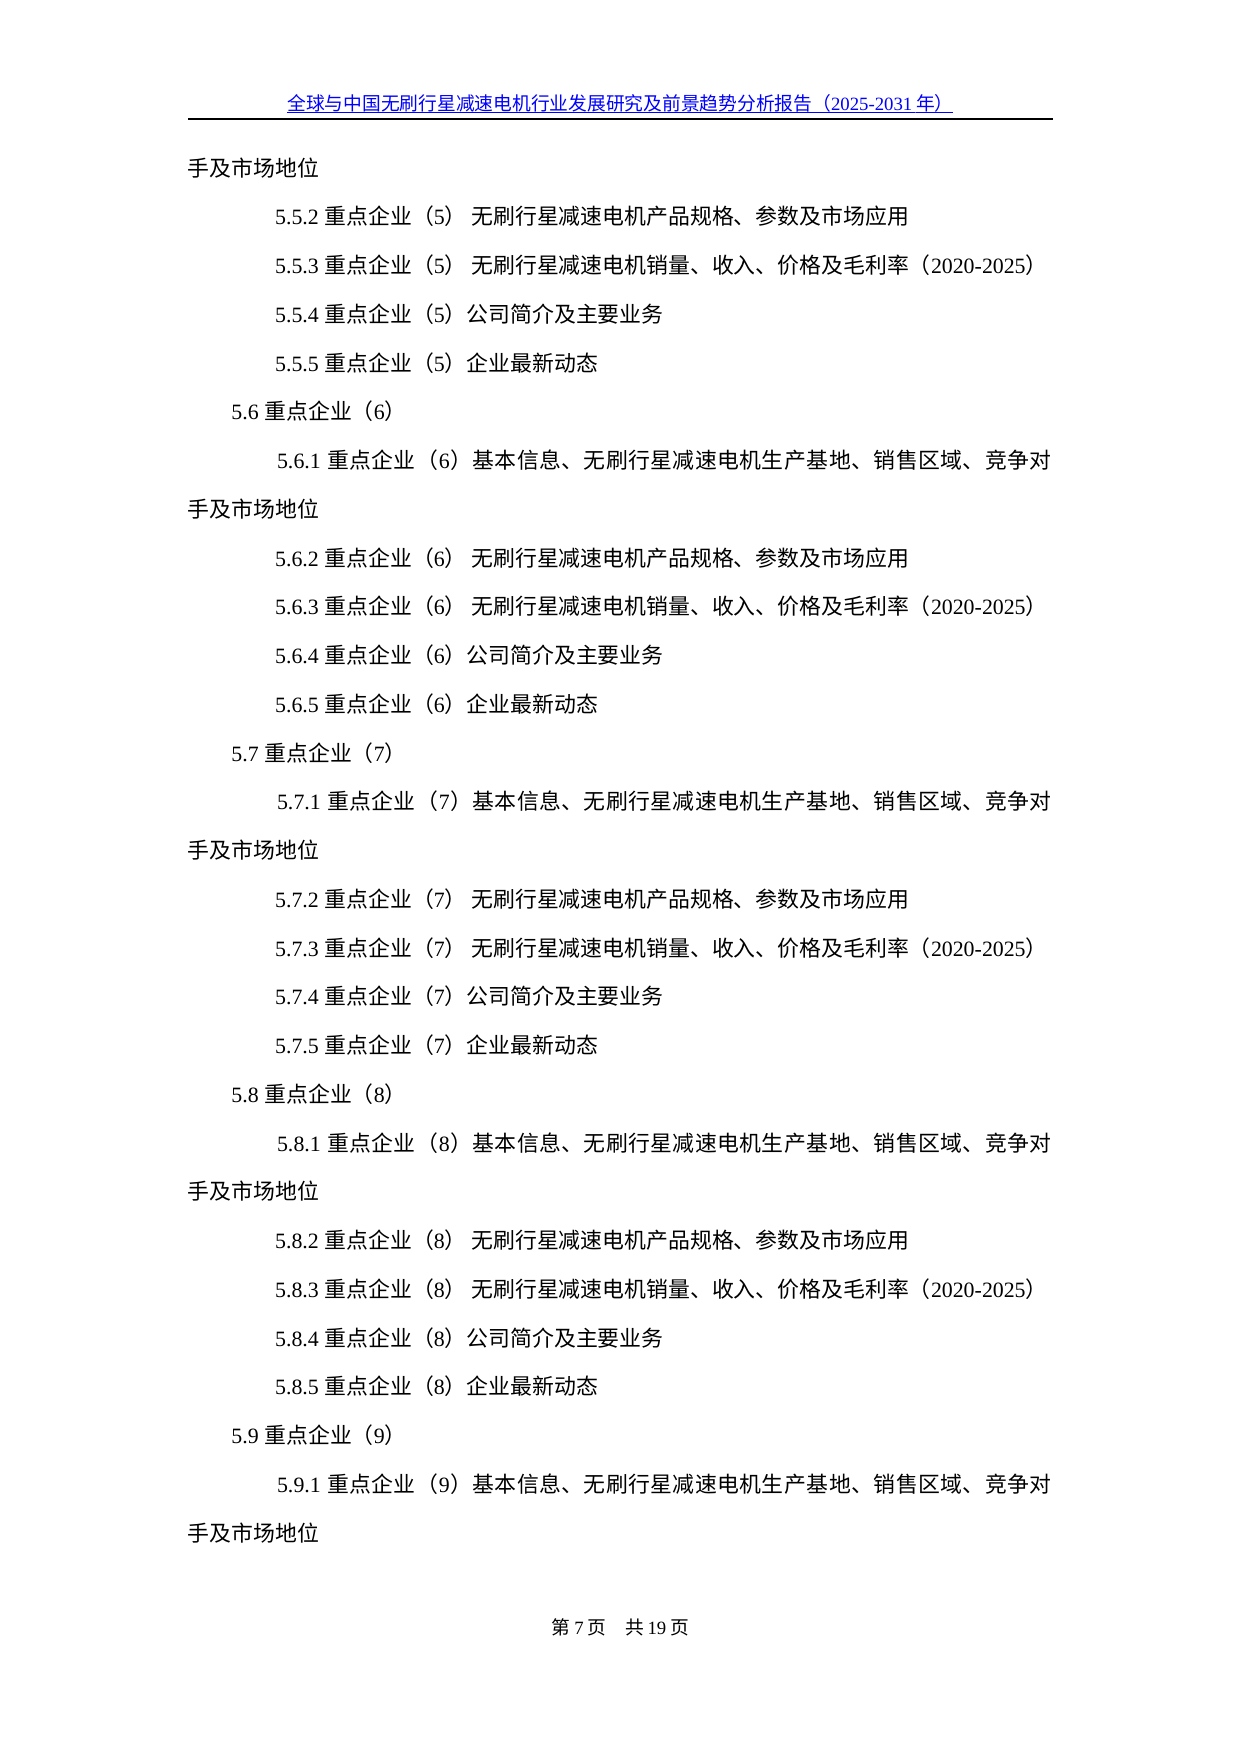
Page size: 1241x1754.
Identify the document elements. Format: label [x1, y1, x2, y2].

text [187, 150, 1053, 1548]
